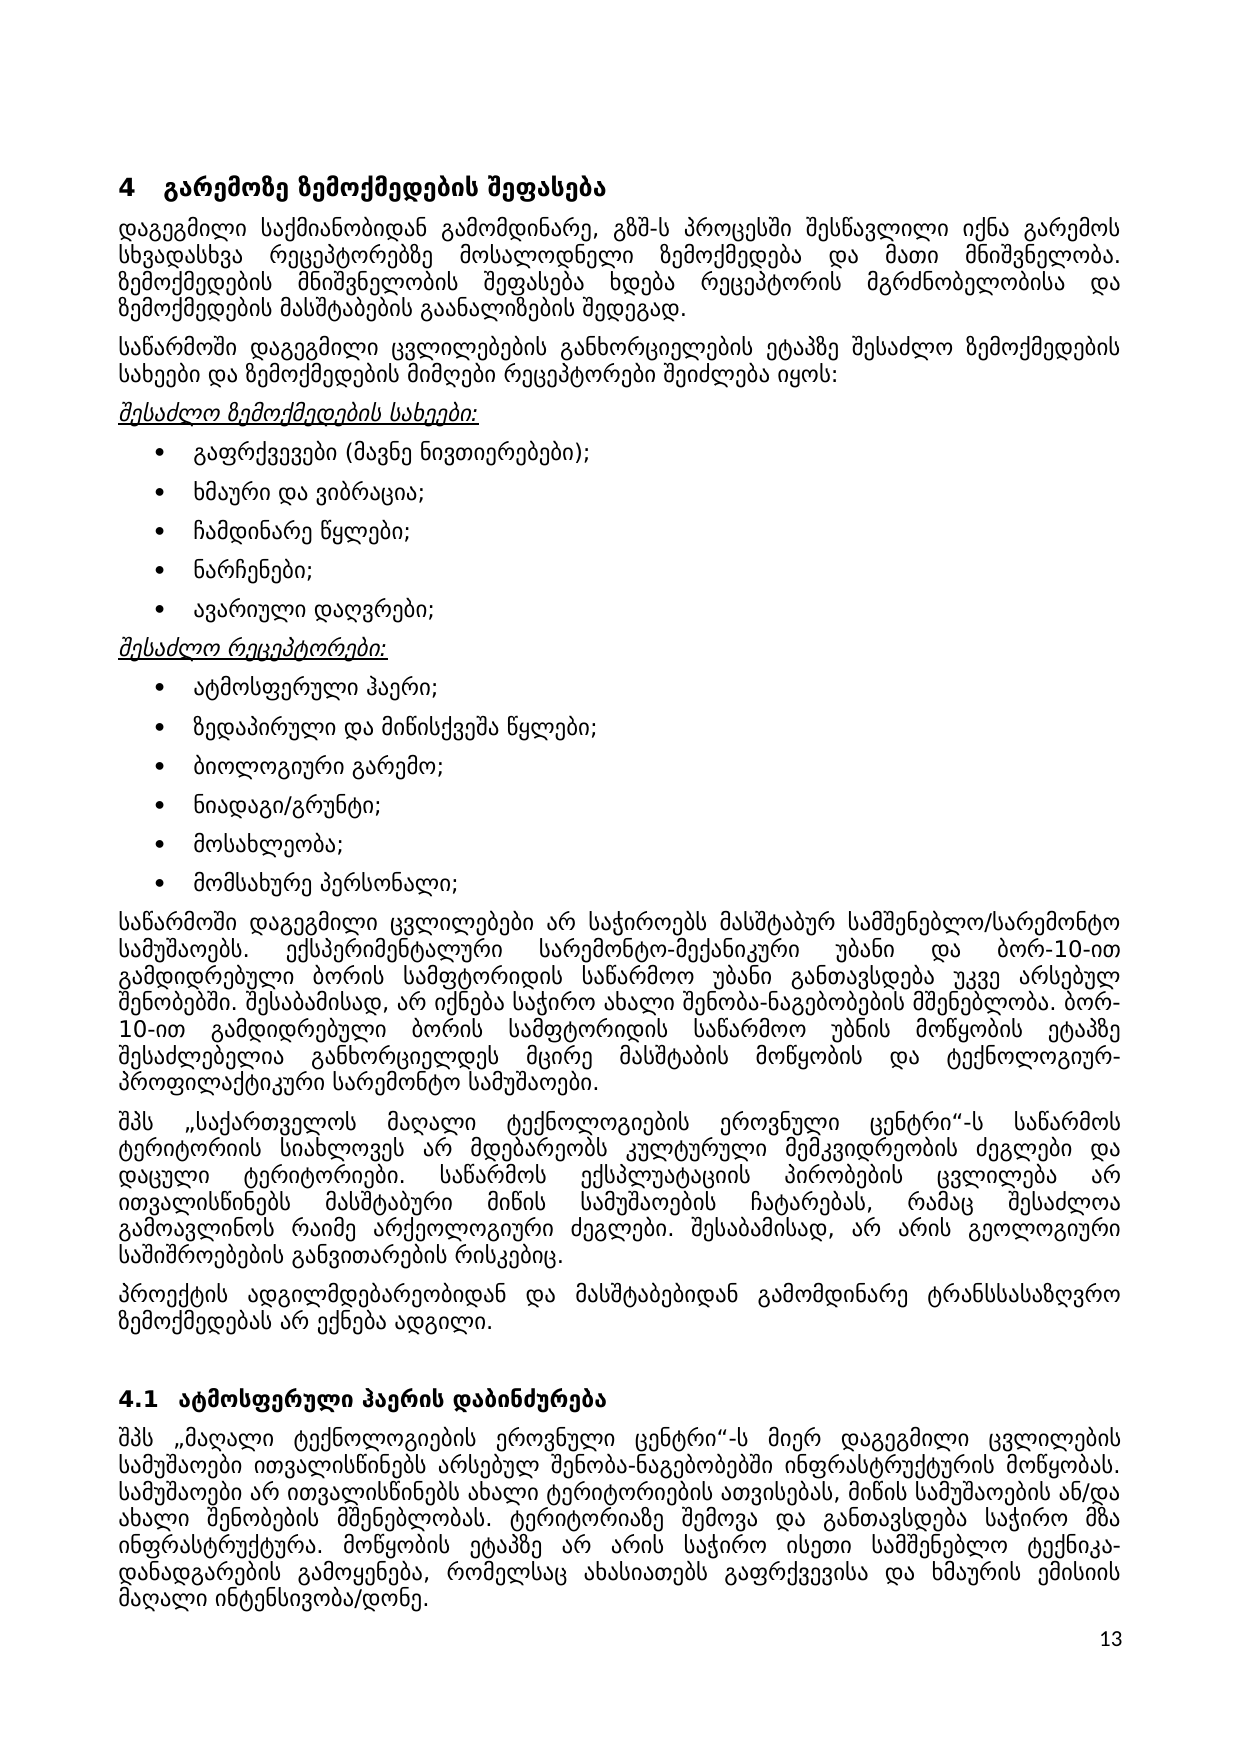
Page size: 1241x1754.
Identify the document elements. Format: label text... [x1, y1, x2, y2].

list მომსახურე პერსონალი; [156, 870, 1122, 897]
list ხმაური და ვიბრაცია; [156, 479, 1122, 505]
subtitle ატმოსფერული ჰაერის დაბინძურება [118, 1386, 1122, 1413]
text შესაძლო ზემოქმედების სახეები: [118, 400, 1122, 427]
text შპს „საქართველოს მაღალი ტექნოლოგიების ეროვნული ცენტრი“-ს საწარმოს ტერიტორიის სიახლოვეს არ მდებარეობს კულტურული მემკვიდრეობის ძეგლები და დაცული ტერიტორიები. საწარმოს ექსპლუატაციის პირობების ცვლილება არ ითვალისწინებს მასშტაბური მიწის სამუშაოების ჩატარებას, რამაც შესაძლოა გამოავლინოს რაიმე არქეოლოგიური ძეგლები. შესაბამისად, არ არის გეოლოგიური საშიშროებების განვითარების რისკებიც. [118, 1109, 1122, 1269]
list ატმოსფერული ჰაერი; [156, 674, 1122, 701]
list ჩამდინარე წყლები; [156, 518, 1122, 544]
text შპს „მაღალი ტექნოლოგიების ეროვნული ცენტრი“-ს მიერ დაგეგმილი ცვლილების სამუშაოები ითვალისწინებს არსებულ შენობა-ნაგებობებში ინფრასტრუქტურის მოწყობას. სამუშაოები არ ითვალისწინებს ახალი ტერიტორიების ათვისებას, მიწის სამუშაოების ან/და ახალი შენობების მშენებლობას. ტერიტორიაზე შემოვა და განთავსდება საჭირო მზა ინფრასტრუქტურა. მოწყობის ეტაპზე არ არის საჭირო ისეთი სამშენებლო ტექნიკა-დანადგარების გამოყენება, რომელსაც ახასიათებს გაფრქვევისა და ხმაურის ემისიის მაღალი ინტენსივობა/დონე. [118, 1425, 1122, 1612]
list ზედაპირული და მიწისქვეშა წყლები; [156, 714, 1122, 740]
text საწარმოში დაგეგმილი ცვლილებების განხორციელების ეტაპზე შესაძლო ზემოქმედების სახეები და ზემოქმედების მიმღები რეცეპტორები შეიძლება იყოს: [118, 334, 1122, 388]
list ბიოლოგიური გარემო; [156, 753, 1122, 779]
list გაფრქვევები (მავნე ნივთიერებები); [156, 439, 1122, 466]
text შესაძლო რეცეპტორები: [118, 635, 1122, 662]
list ნიადაგი/გრუნტი; [156, 792, 1122, 819]
text დაგეგმილი საქმიანობიდან გამომდინარე, გზშ-ს პროცესში შესწავლილი იქნა გარემოს სხვადასხვა რეცეპტორებზე მოსალოდნელი ზემოქმედება და მათი მნიშვნელობა. ზემოქმედების მნიშვნელობის შეფასება ხდება რეცეპტორის მგრძნობელობისა და ზემოქმედების მასშტაბების გაანალიზების შედეგად. [118, 215, 1122, 322]
text საწარმოში დაგეგმილი ცვლილებები არ საჭიროებს მასშტაბურ სამშენებლო/სარემონტო სამუშაოებს. ექსპერიმენტალური სარემონტო-მექანიკური უბანი და ბორ-10-ით გამდიდრებული ბორის სამფტორიდის საწარმოო უბანი განთავსდება უკვე არსებულ შენობებში. შესაბამისად, არ იქნება საჭირო ახალი შენობა-ნაგებობების მშენებლობა. ბორ-10-ით გამდიდრებული ბორის სამფტორიდის საწარმოო უბნის მოწყობის ეტაპზე შესაძლებელია განხორციელდეს მცირე მასშტაბის მოწყობის და ტექნოლოგიურ-პროფილაქტიკური სარემონტო სამუშაოები. [118, 909, 1122, 1096]
subtitle გარემოზე ზემოქმედების შეფასება [118, 174, 1122, 203]
list მოსახლეობა; [156, 831, 1122, 858]
text პროექტის ადგილმდებარეობიდან და მასშტაბებიდან გამომდინარე ტრანსსასაზღვრო ზემოქმედებას არ ექნება ადგილი. [118, 1281, 1122, 1334]
list ნარჩენები; [156, 557, 1122, 584]
list ავარიული დაღვრები; [156, 596, 1122, 623]
